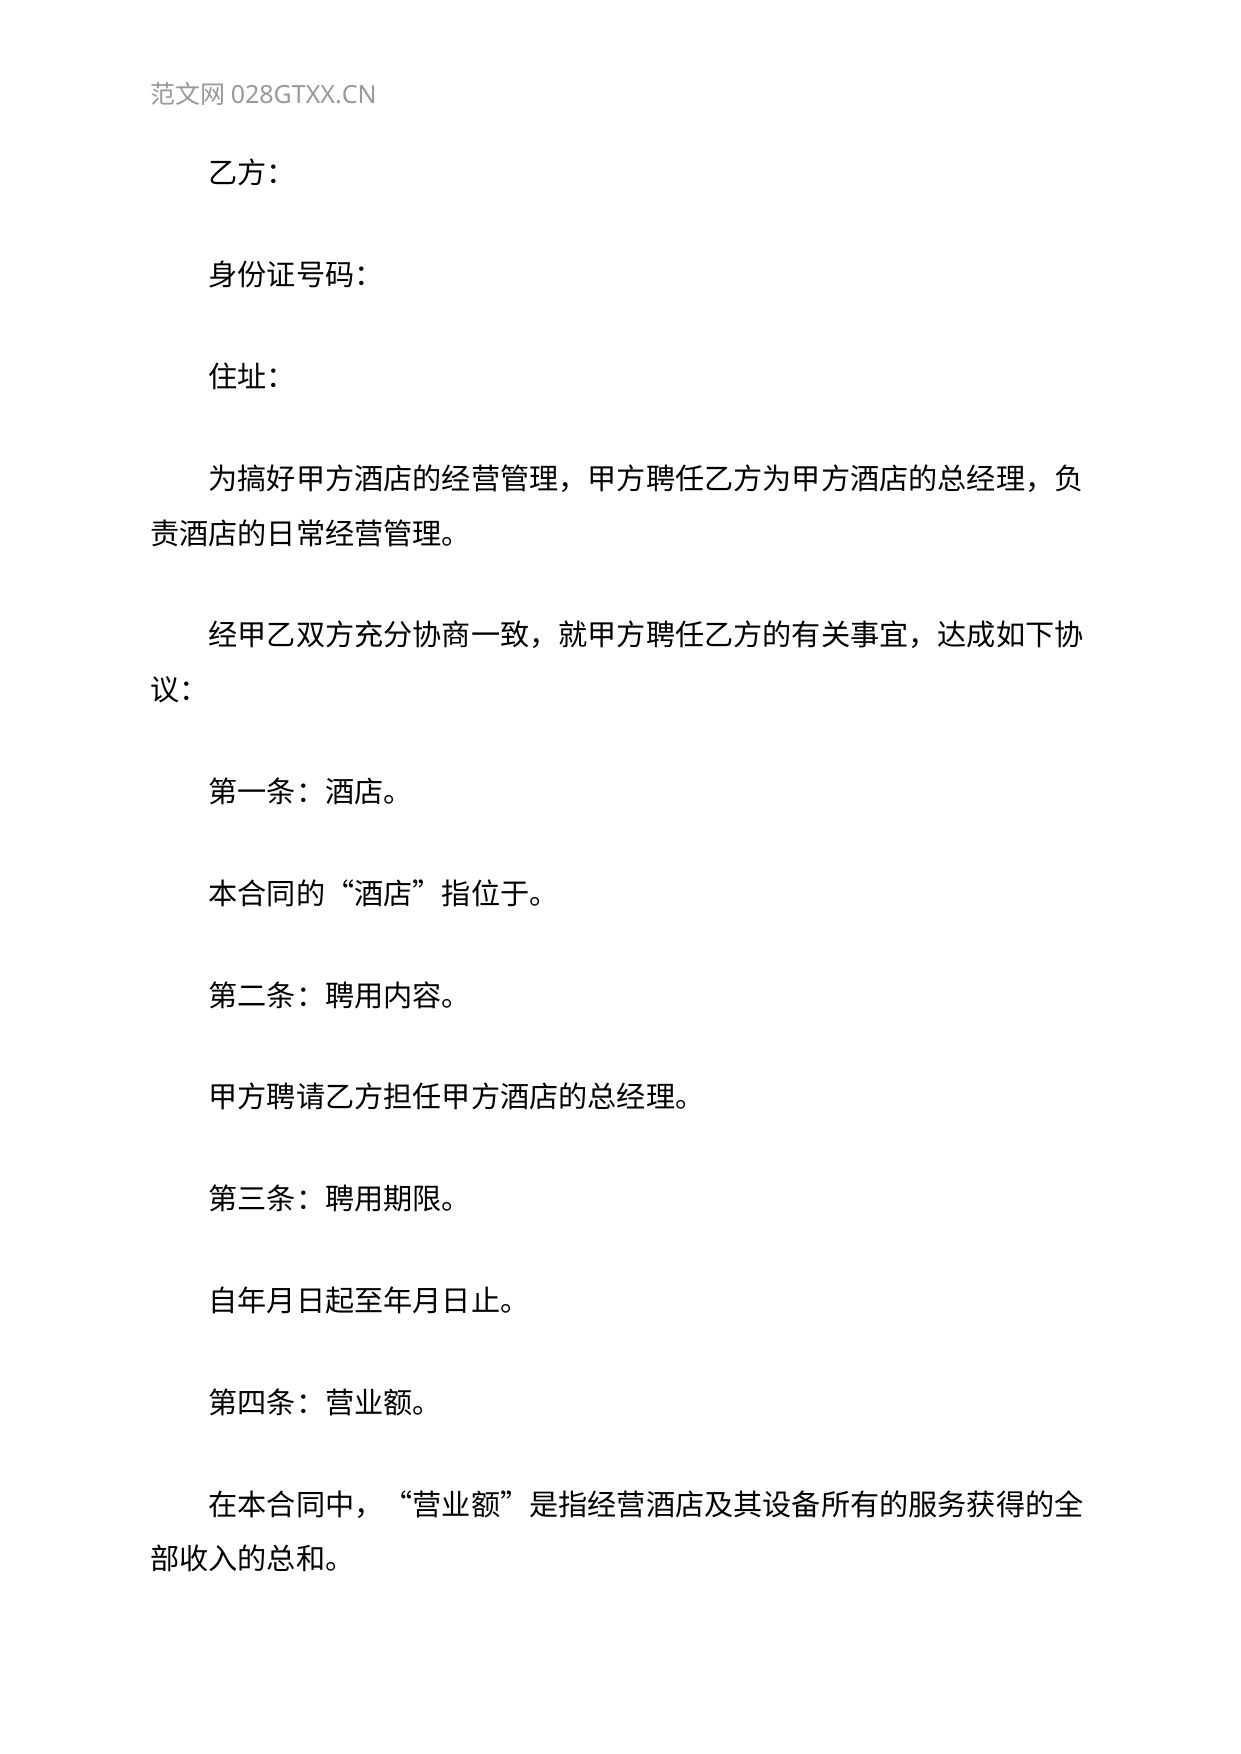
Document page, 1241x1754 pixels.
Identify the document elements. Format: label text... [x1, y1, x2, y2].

text 自年月日起至年月日止。 [150, 1277, 1090, 1320]
text 第三条：聘用期限。 [150, 1176, 1090, 1218]
text 经甲乙双方充分协商一致，就甲方聘任乙方的有关事宜，达成如下协议： [150, 612, 1090, 709]
text 身份证号码： [150, 252, 1090, 294]
text 第一条：酒店。 [150, 769, 1090, 811]
text 乙方： [150, 150, 1090, 192]
text 第四条：营业额。 [150, 1379, 1090, 1422]
text 甲方聘请乙方担任甲方酒店的总经理。 [150, 1074, 1090, 1116]
text 为搞好甲方酒店的经营管理，甲方聘任乙方为甲方酒店的总经理，负责酒店的日常经营管理。 [150, 455, 1090, 552]
text 本合同的“酒店”指位于。 [150, 870, 1090, 913]
text 在本合同中，“营业额”是指经营酒店及其设备所有的服务获得的全部收入的总和。 [150, 1481, 1090, 1578]
text 住址： [150, 353, 1090, 396]
text 第二条：聘用内容。 [150, 972, 1090, 1014]
